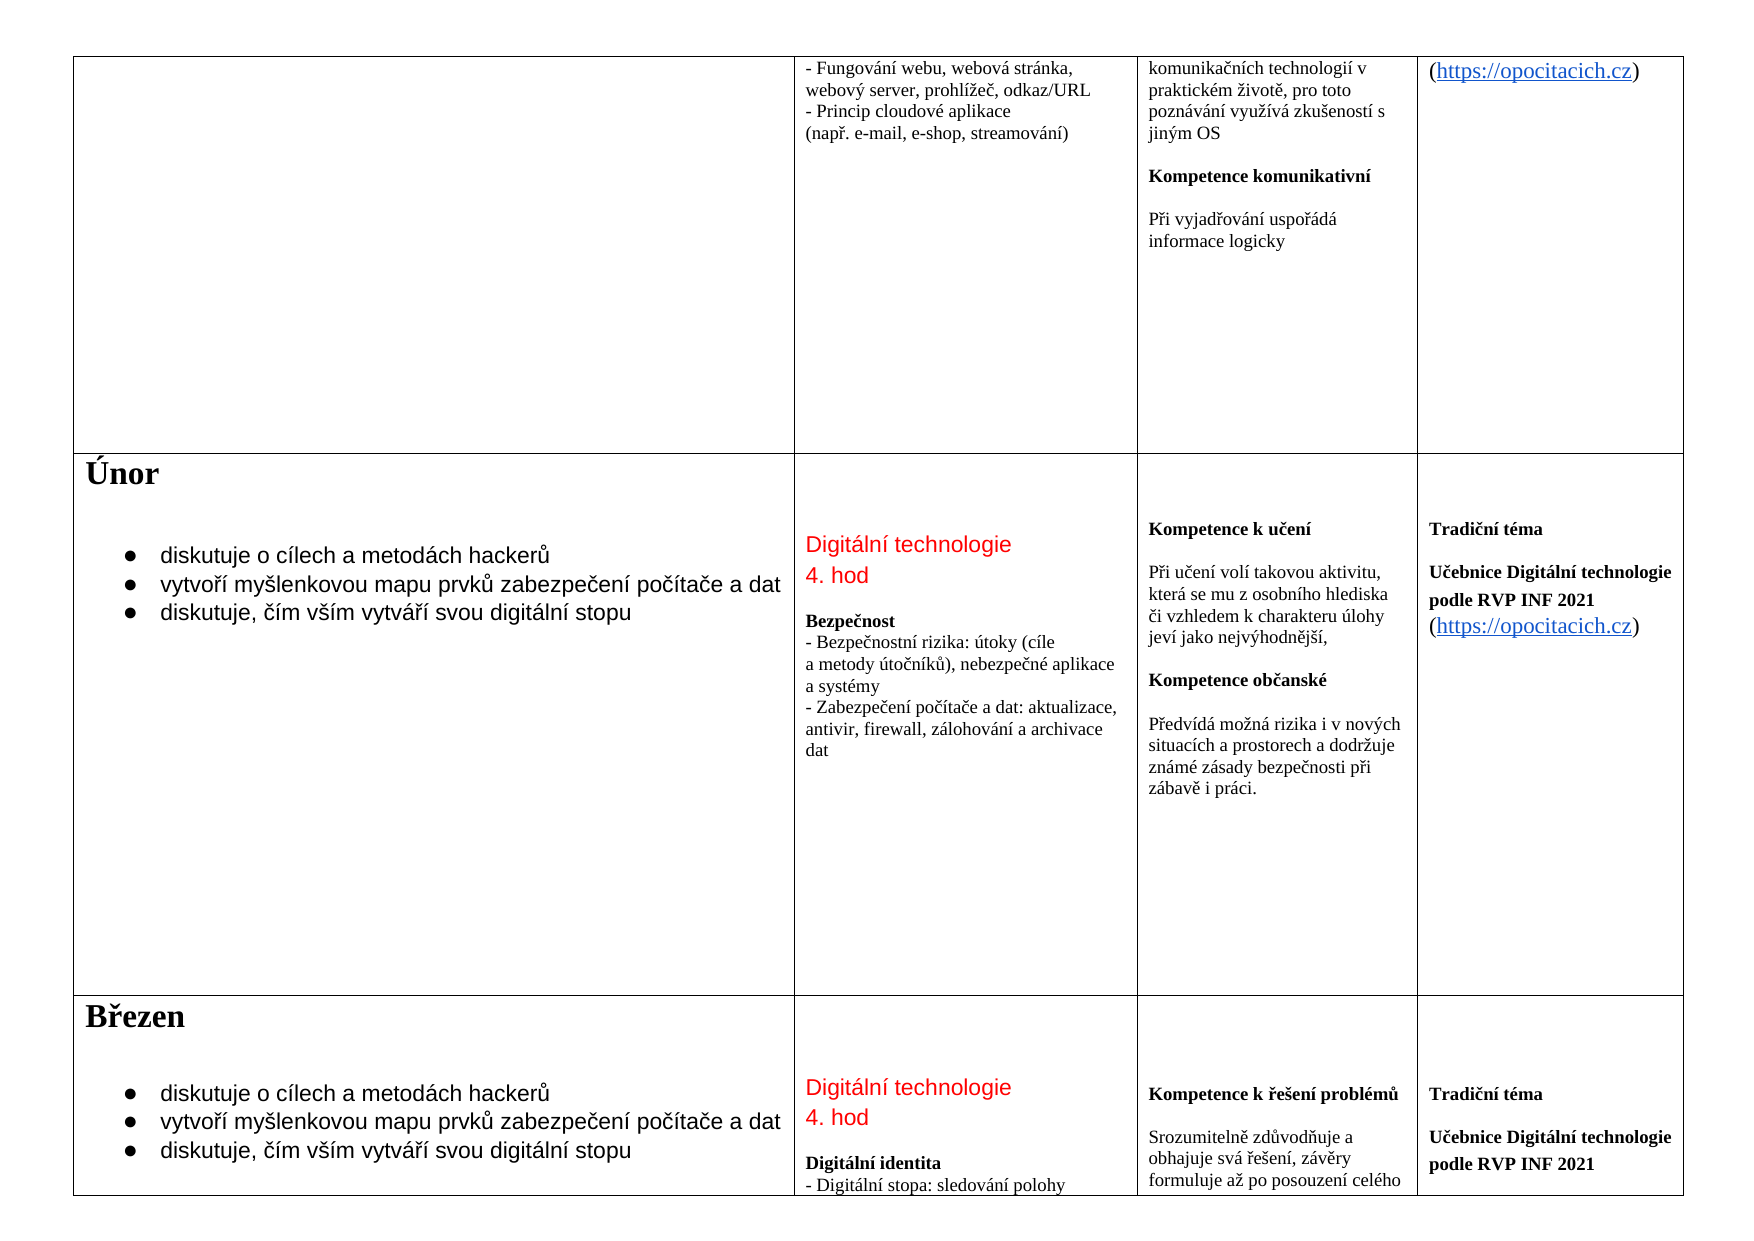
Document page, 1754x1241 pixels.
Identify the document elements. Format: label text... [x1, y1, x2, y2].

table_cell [1418, 57, 1683, 453]
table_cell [795, 996, 1137, 1195]
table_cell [1138, 996, 1417, 1195]
table_cell Tradiční téma Učebnice Digitální technologie podle RVP INF 2021 (https://opocitacich.cz) [1418, 454, 1683, 995]
table_cell Digitální technologie 4. hod Bezpečnost - Bezpečnostní rizika: útoky (cíle a metody útočníků), nebezpečné aplikace a systémy - Zabezpečení počítače a dat: aktualizace, antivir, firewall, zálohování a archivace dat [795, 454, 1137, 995]
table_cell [74, 996, 794, 1195]
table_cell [1138, 57, 1417, 453]
table_cell Únor diskutuje o cílech a metodách hackerů vytvoří myšlenkovou mapu prvků zabezpečení počítače a dat diskutuje, čím vším vytváří svou digitální stopu [74, 454, 794, 995]
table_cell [795, 57, 1137, 453]
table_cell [74, 57, 794, 453]
table_cell Kompetence k učení Při učení volí takovou aktivitu, která se mu z osobního hlediska či vzhledem k charakteru úlohy jeví jako nejvýhodnější, Kompetence občanské Předvídá možná rizika i v nových situacích a prostorech a dodržuje známé zásady bezpečnosti při zábavě i práci. [1138, 454, 1417, 995]
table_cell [1418, 996, 1683, 1195]
